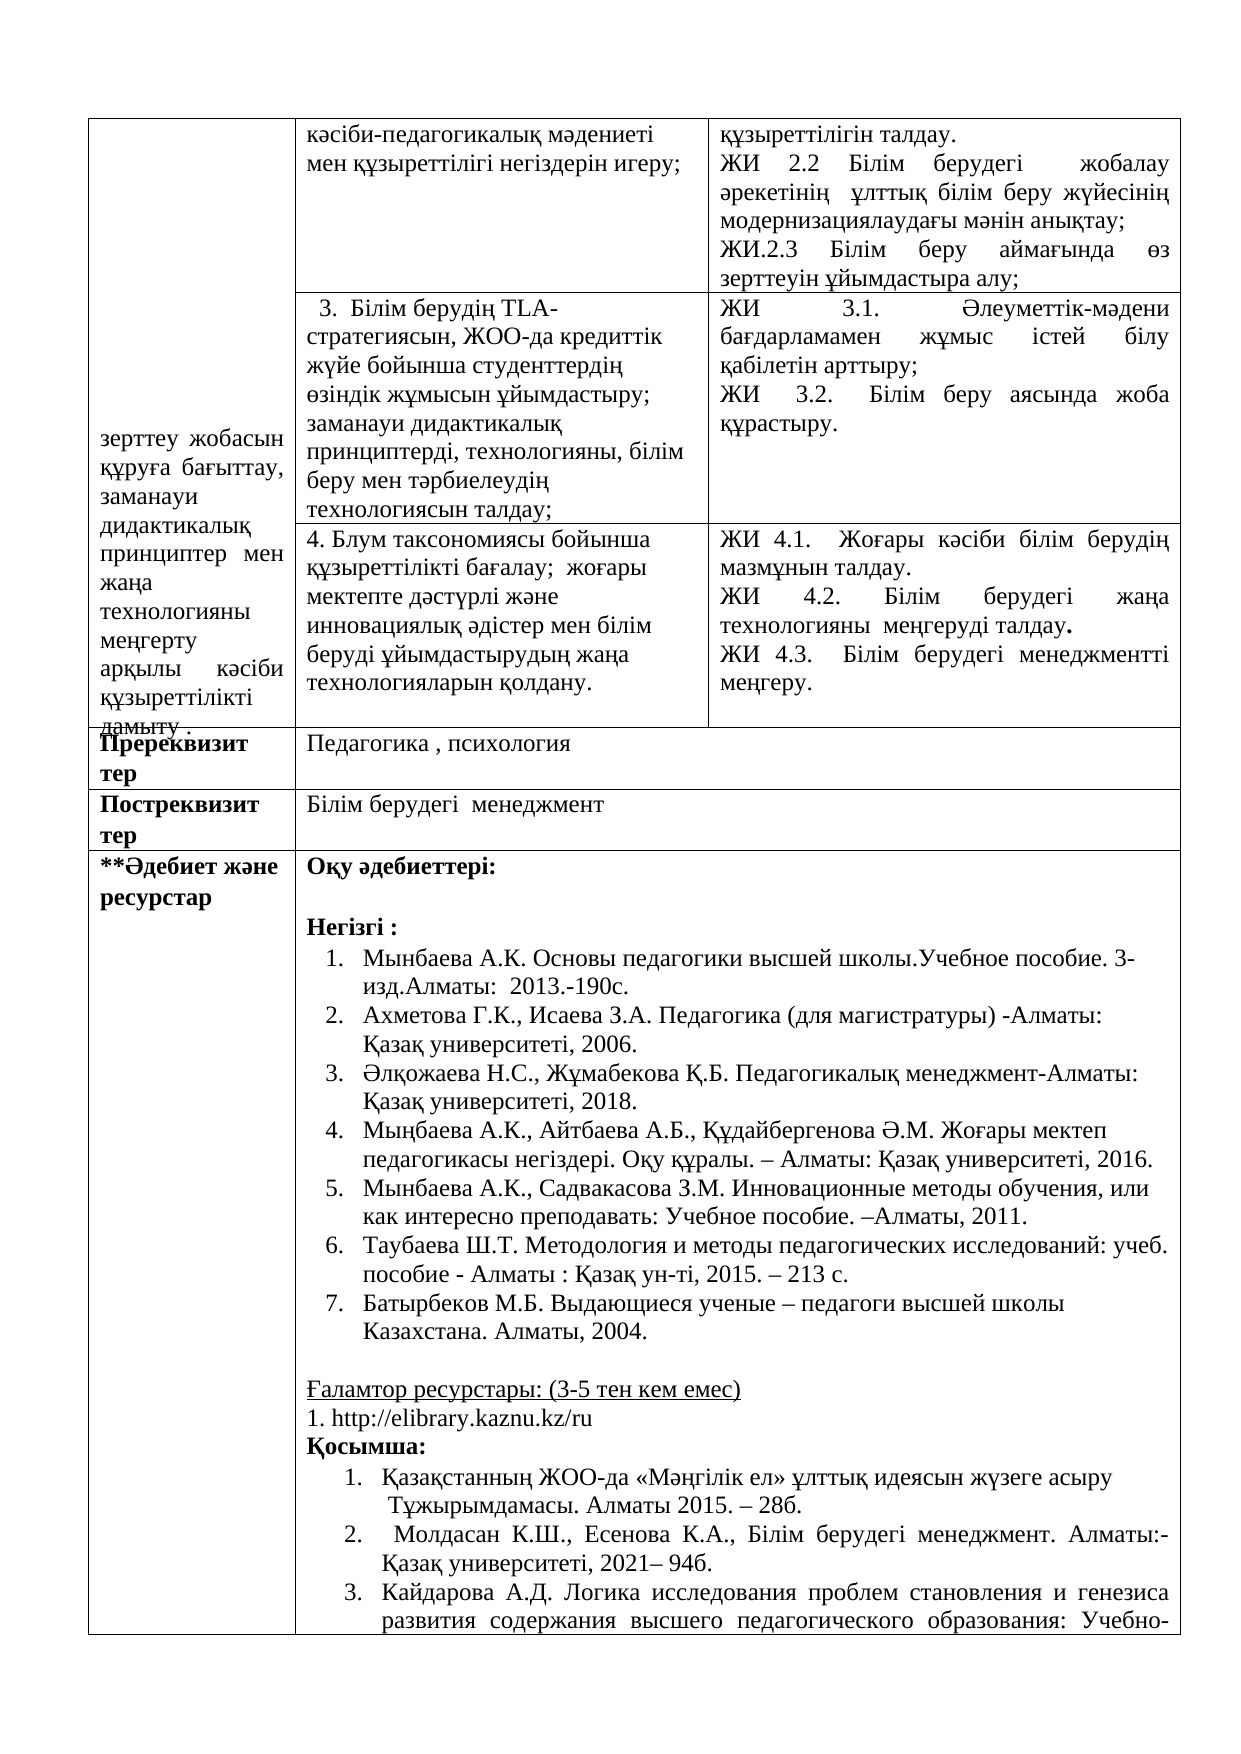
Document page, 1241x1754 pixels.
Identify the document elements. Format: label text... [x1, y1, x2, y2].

table_cell 4. Блум таксономиясы бойынша құзыреттілікті бағалау; жоғары мектепте дәстүрлі және инновациялық әдістер мен білім беруді ұйымдастырудың жаңа технологияларын қолдану. [296, 524, 708, 727]
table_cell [296, 119, 708, 292]
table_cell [89, 851, 295, 1634]
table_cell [709, 119, 1180, 292]
table_cell Педагогика , психология [296, 728, 1180, 788]
table_cell Білім берудегі менеджмент [296, 790, 1180, 850]
table_cell 3. Білім берудің TLA-стратегиясын, ЖОО-да кредиттік жүйе бойынша студенттердің өзіндік жұмысын ұйымдастыру; заманауи дидактикалық принциптерді, технологияны, білім беру мен тәрбиелеудің технологиясын талдау; [296, 293, 708, 523]
table_cell ЖИ 4.1. Жоғары кәсіби білім берудің мазмұнын талдау. ЖИ 4.2. Білім берудегі жаңа технологияны меңгеруді талдау. ЖИ 4.3. Білім берудегі менеджментті меңгеру. [709, 524, 1180, 727]
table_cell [296, 851, 1180, 1634]
table_cell ЖИ 3.1. Әлеуметтік-мәдени бағдарламамен жұмыс істей білу қабілетін арттыру; ЖИ 3.2. Білім беру аясында жоба құрастыру. [709, 293, 1180, 523]
table_cell Постреквизит тер [89, 790, 295, 850]
table_cell Пререквизит тер [89, 728, 295, 788]
